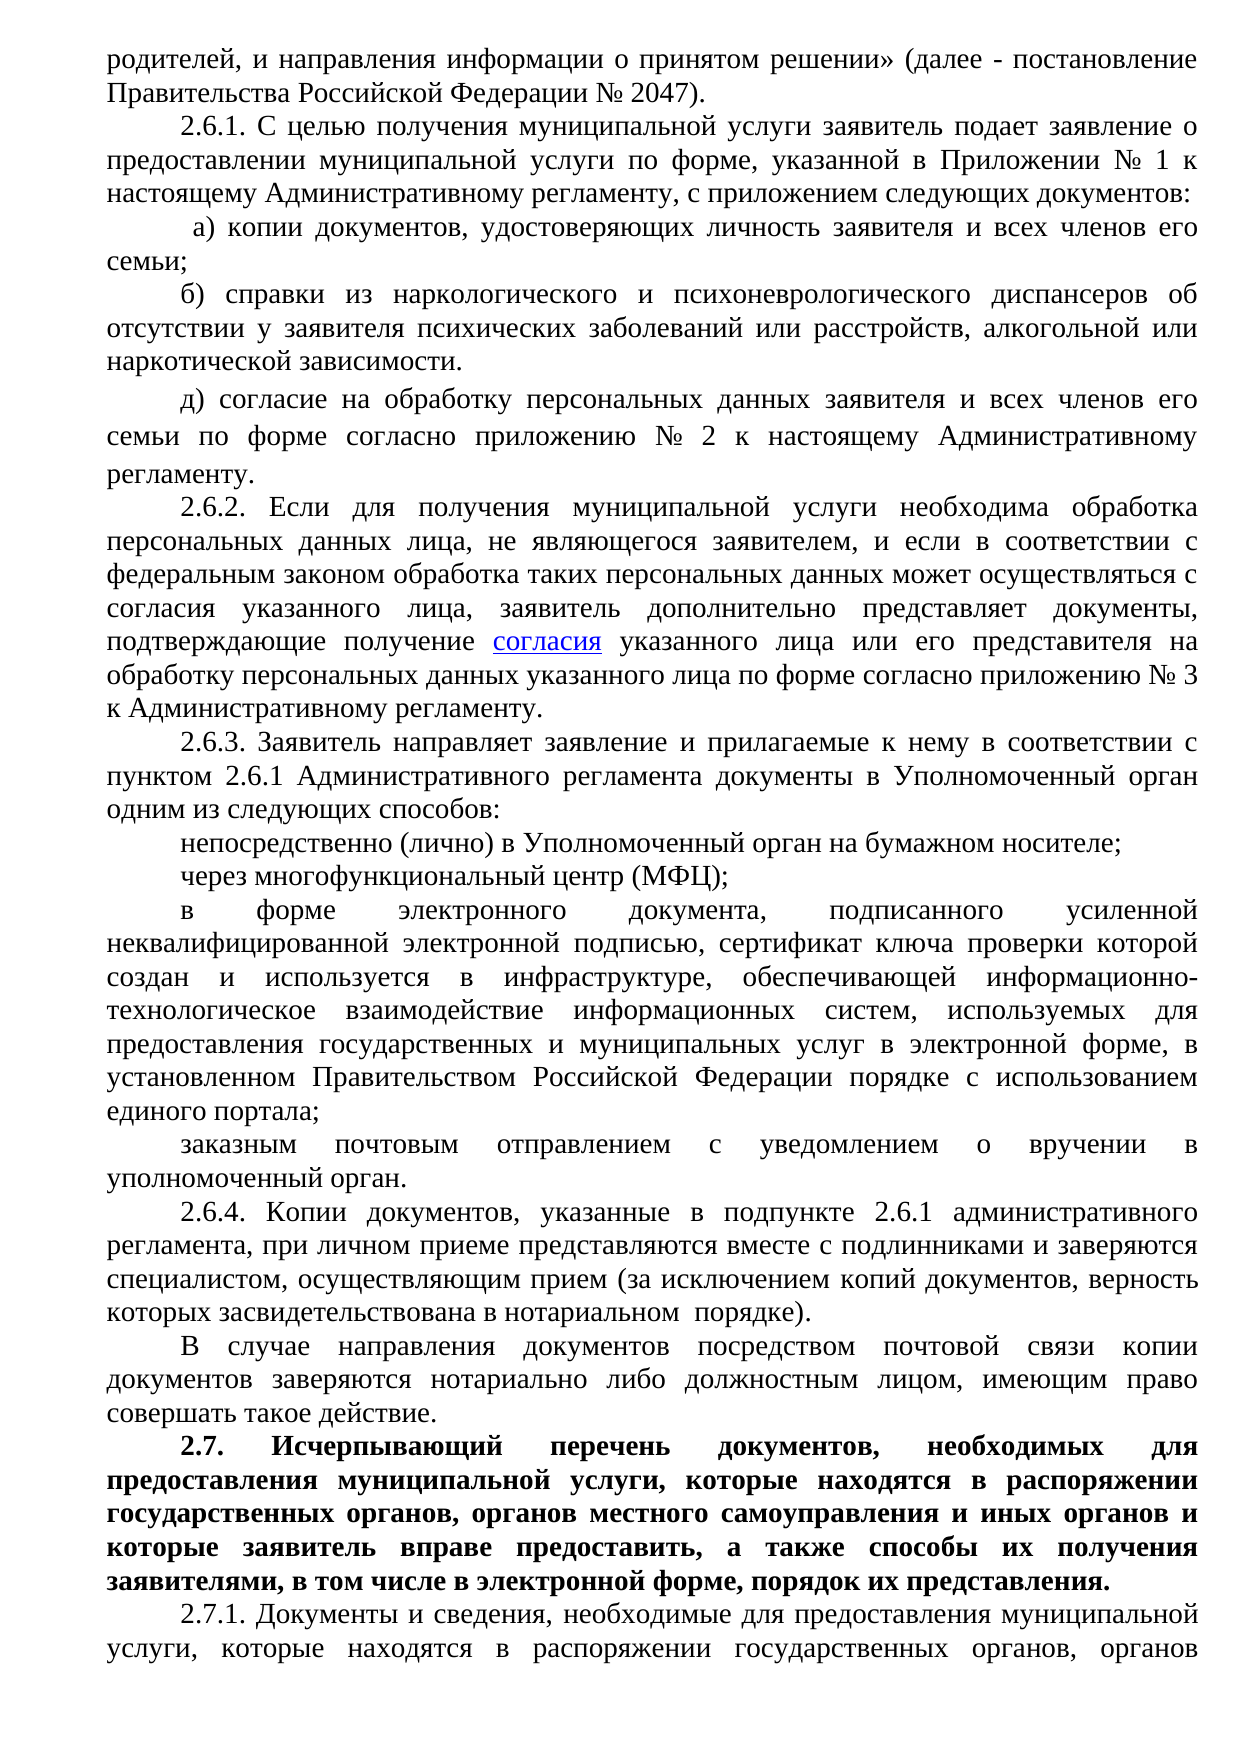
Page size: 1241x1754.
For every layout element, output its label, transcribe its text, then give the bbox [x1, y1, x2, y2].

text 2.6.3. Заявитель направляет заявление и прилагаемые к нему в соответствии с пунктом 2.6.1 Административного регламента документы в Уполномоченный орган одним из следующих способов: [106, 724, 1199, 825]
text заказным почтовым отправлением с уведомлением о вручении в уполномоченный орган. [106, 1127, 1199, 1194]
text непосредственно (лично) в Уполномоченный орган на бумажном носителе; [106, 825, 1199, 858]
text а) копии документов, удостоверяющих личность заявителя и всех членов его семьи; [106, 209, 1199, 276]
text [106, 1596, 1199, 1663]
text В случае направления документов посредством почтовой связи копии документов заверяются нотариально либо должностным лицом, имеющим право совершать такое действие. [106, 1328, 1199, 1428]
text через многофункциональный центр (МФЦ); [106, 858, 1199, 892]
text в форме электронного документа, подписанного усиленной неквалифицированной электронной подписью, сертификат ключа проверки которой создан и используется в инфраструктуре, обеспечивающей информационно-технологическое взаимодействие информационных систем, используемых для предоставления государственных и муниципальных услуг в электронной форме, в установленном Правительством Российской Федерации порядке с использованием единого портала; [106, 892, 1199, 1127]
text 2.7. Исчерпывающий перечень документов, необходимых для предоставления муниципальной услуги, которые находятся в распоряжении государственных органов, органов местного самоуправления и иных органов и которые заявитель вправе предоставить, а также способы их получения заявителями, в том числе в электронной форме, порядок их представления. [106, 1428, 1199, 1596]
text 2.6.1. С целью получения муниципальной услуги заявитель подает заявление о предоставлении муниципальной услуги по форме, указанной в Приложении № 1 к настоящему Административному регламенту, с приложением следующих документов: [106, 108, 1199, 209]
text б) справки из наркологического и психоневрологического диспансеров об отсутствии у заявителя психических заболеваний или расстройств, алкогольной или наркотической зависимости. [106, 276, 1199, 377]
text д) согласие на обработку персональных данных заявителя и всех членов его семьи по форме согласно приложению № 2 к настоящему Административному регламенту. [106, 377, 1199, 489]
text 2.6.2. Если для получения муниципальной услуги необходима обработка персональных данных лица, не являющегося заявителем, и если в соответствии с федеральным законом обработка таких персональных данных может осуществляться с согласия указанного лица, заявитель дополнительно представляет документы, подтверждающие получение согласия указанного лица или его представителя на обработку персональных данных указанного лица по форме согласно приложению № 3 к Административному регламенту. [106, 489, 1199, 724]
text 2.6.4. Копии документов, указанные в подпункте 2.6.1 административного регламента, при личном приеме представляются вместе с подлинниками и заверяются специалистом, осуществляющим прием (за исключением копий документов, верность которых засвидетельствована в нотариальном порядке). [106, 1194, 1199, 1328]
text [106, 41, 1199, 108]
